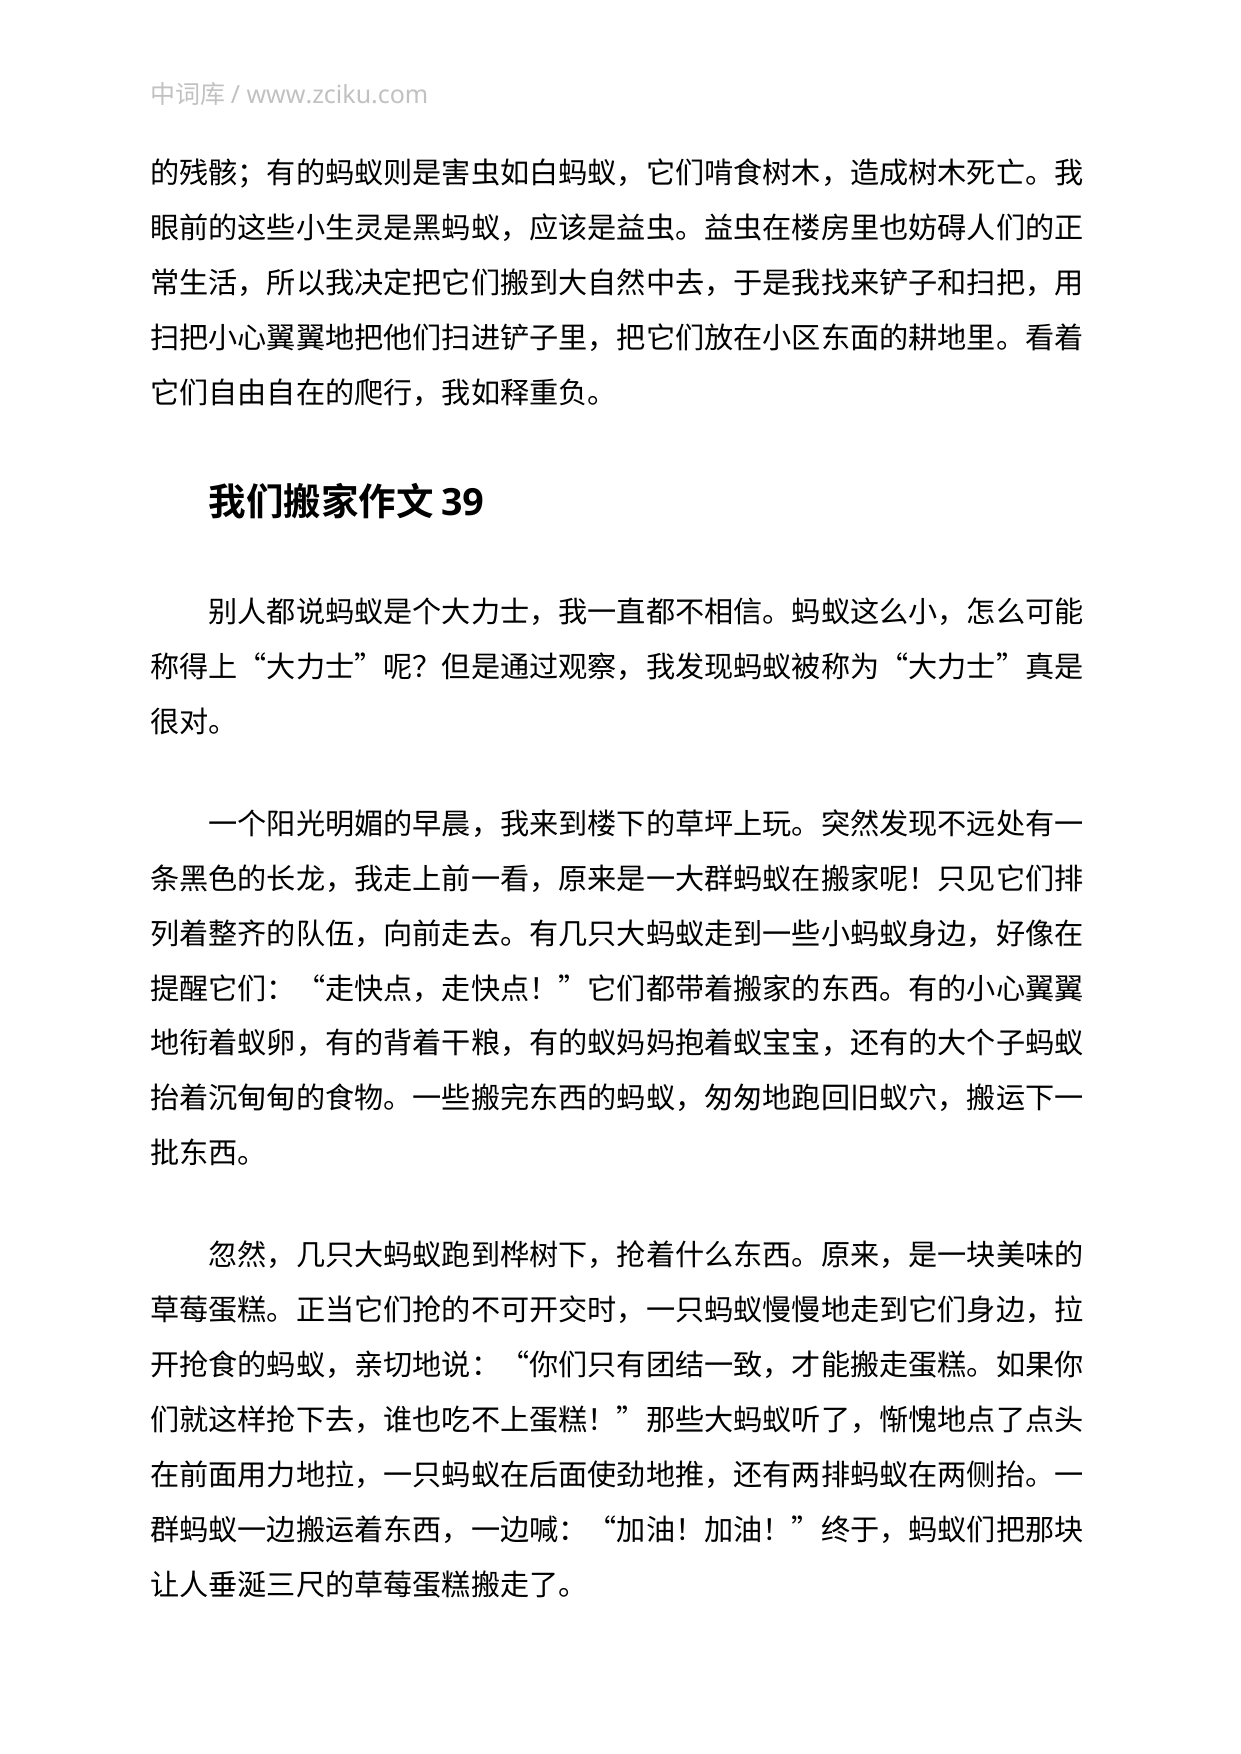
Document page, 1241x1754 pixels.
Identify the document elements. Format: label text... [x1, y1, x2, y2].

text 我们搬家作文39 [150, 471, 1090, 526]
text 忽然，几只大蚂蚁跑到桦树下，抢着什么东西。原来，是一块美味的草莓蛋糕。正当它们抢的不可开交时，一只蚂蚁慢慢地走到它们身边，拉开抢食的蚂蚁，亲切地说：“你们只有团结一致，才能搬走蛋糕。如果你们就这样抢下去，谁也吃不上蛋糕！”那些大蚂蚁听了，惭愧地点了点头在前面用力地拉，一只蚂蚁在后面使劲地推，还有两排蚂蚁在两侧抬。一群蚂蚁一边搬运着东西，一边喊：“加油！加油！”终于，蚂蚁们把那块让人垂涎三尺的草莓蛋糕搬走了。 [150, 1232, 1090, 1603]
text 别人都说蚂蚁是个大力士，我一直都不相信。蚂蚁这么小，怎么可能称得上“大力士”呢？但是通过观察，我发现蚂蚁被称为“大力士”真是很对。 [150, 589, 1090, 741]
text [150, 150, 1090, 412]
text 一个阳光明媚的早晨，我来到楼下的草坪上玩。突然发现不远处有一条黑色的长龙，我走上前一看，原来是一大群蚂蚁在搬家呢！只见它们排列着整齐的队伍，向前走去。有几只大蚂蚁走到一些小蚂蚁身边，好像在提醒它们：“走快点，走快点！”它们都带着搬家的东西。有的小心翼翼地衔着蚁卵，有的背着干粮，有的蚁妈妈抱着蚁宝宝，还有的大个子蚂蚁抬着沉甸甸的食物。一些搬完东西的蚂蚁，匆匆地跑回旧蚁穴，搬运下一批东西。 [150, 801, 1090, 1172]
